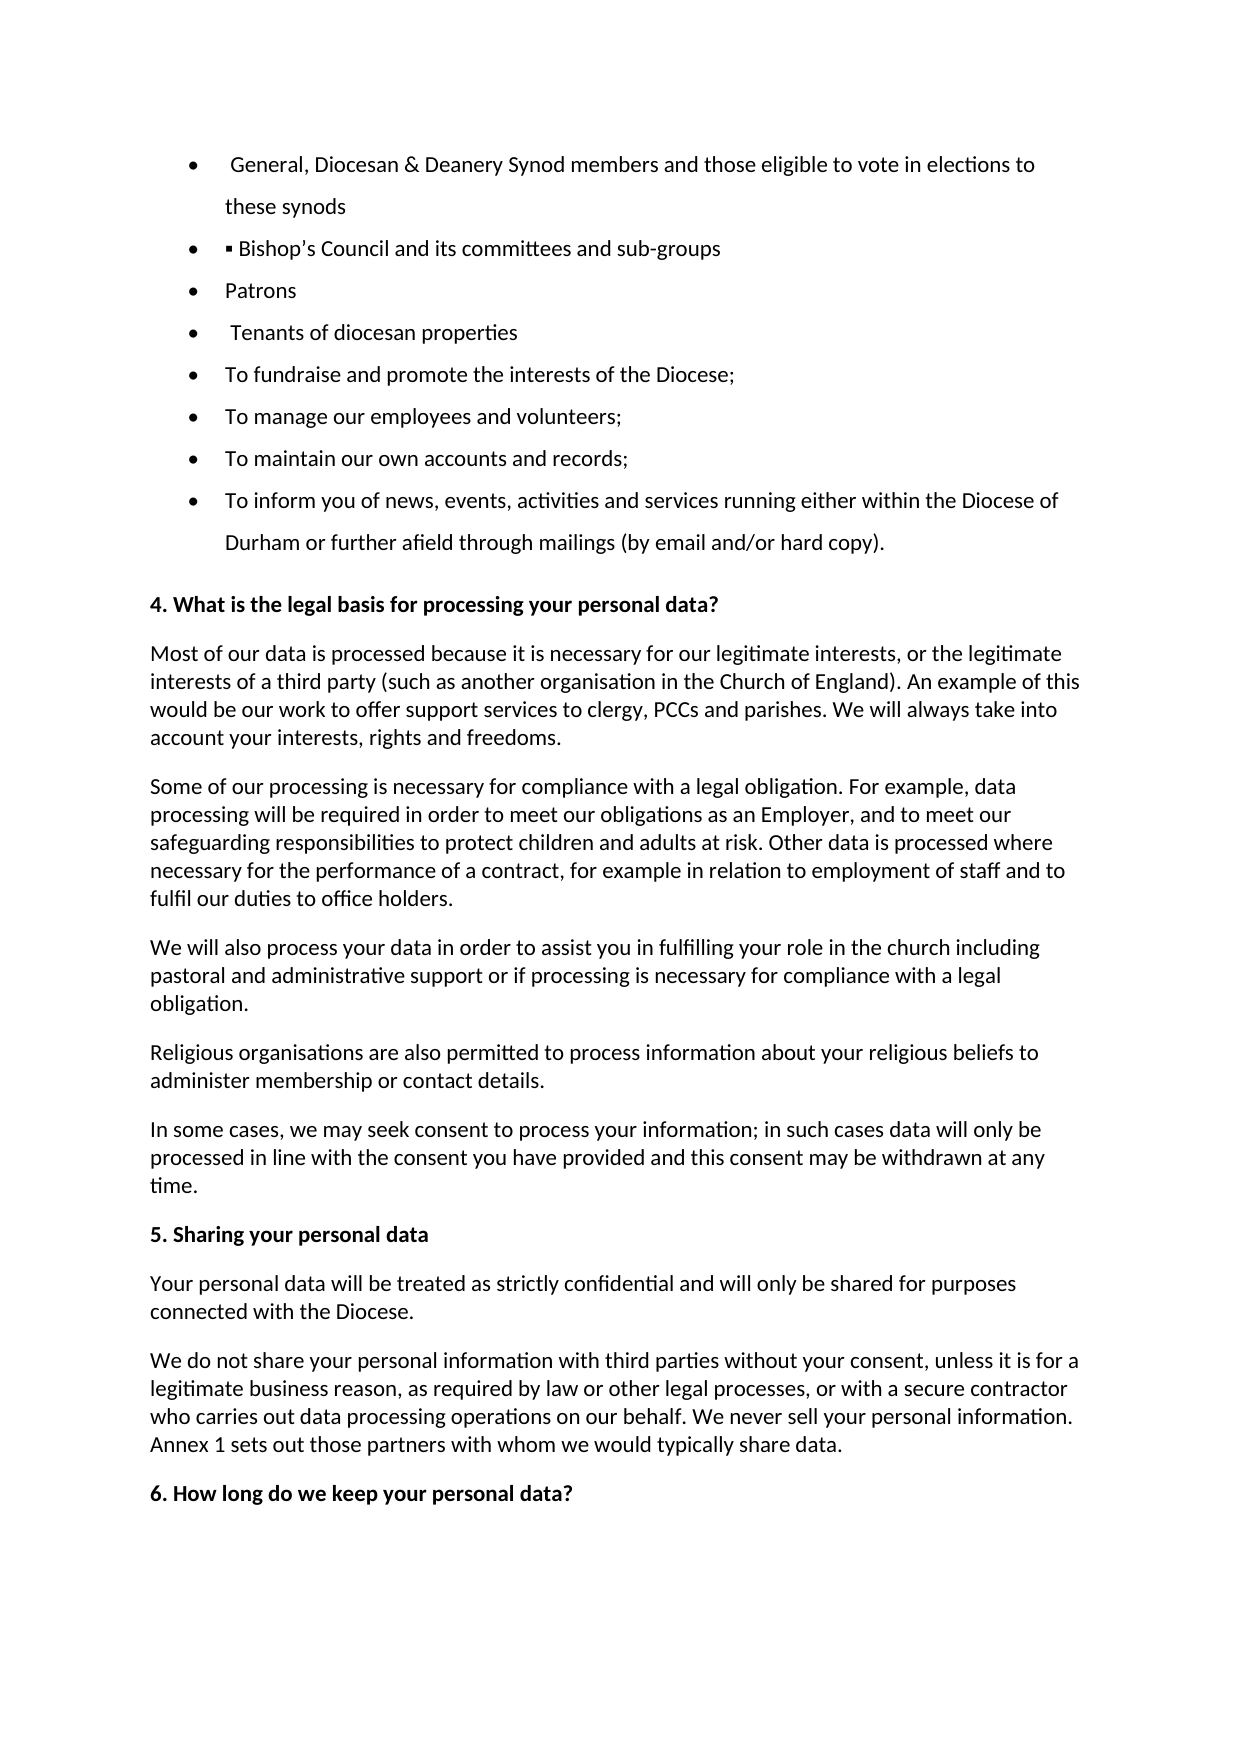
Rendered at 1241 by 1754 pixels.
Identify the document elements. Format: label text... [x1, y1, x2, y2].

list ▪ Bishop’s Council and its committees and sub-groups [187, 234, 1090, 262]
text 5. Sharing your personal data [150, 1220, 1090, 1248]
list To maintain our own accounts and records; [187, 444, 1090, 472]
text We do not share your personal information with third parties without your consent, unless it is for a legitimate business reason, as required by law or other legal processes, or with a secure contractor who carries out data processing operations on our behalf. We never sell your personal information. Annex 1 sets out those partners with whom we would typically share data. [150, 1346, 1090, 1458]
list Tenants of diocesan properties [187, 318, 1090, 346]
list Patrons [187, 276, 1090, 304]
text We will also process your data in order to assist you in fulfilling your role in the church including pastoral and administrative support or if processing is necessary for compliance with a legal obligation. [150, 933, 1090, 1017]
text Your personal data will be treated as strictly confidential and will only be shared for purposes connected with the Diocese. [150, 1269, 1090, 1325]
list General, Diocesan & Deanery Synod members and those eligible to vote in elections to these synods [187, 150, 1090, 220]
list To manage our employees and volunteers; [187, 402, 1090, 430]
text 6. How long do we keep your personal data? [150, 1479, 1090, 1507]
text Religious organisations are also permitted to process information about your religious beliefs to administer membership or contact details. [150, 1038, 1090, 1094]
list To inform you of news, events, activities and services running either within the Diocese of Durham or further afield through mailings (by email and/or hard copy). [187, 486, 1090, 556]
list To fundraise and promote the interests of the Diocese; [187, 360, 1090, 388]
text Most of our data is processed because it is necessary for our legitimate interests, or the legitimate interests of a third party (such as another organisation in the Church of England). An example of this would be our work to offer support services to clergy, PCCs and parishes. We will always take into account your interests, rights and freedoms. [150, 639, 1090, 752]
text 4. What is the legal basis for processing your personal data? [150, 591, 1090, 619]
text Some of our processing is necessary for compliance with a legal obligation. For example, data processing will be required in order to meet our obligations as an Employer, and to meet our safeguarding responsibilities to protect children and adults at risk. Other data is processed where necessary for the performance of a contract, for example in relation to employment of staff and to fulfil our duties to office holders. [150, 772, 1090, 912]
text In some cases, we may seek consent to process your information; in such cases data will only be processed in line with the consent you have provided and this consent may be withdrawn at any time. [150, 1115, 1090, 1199]
